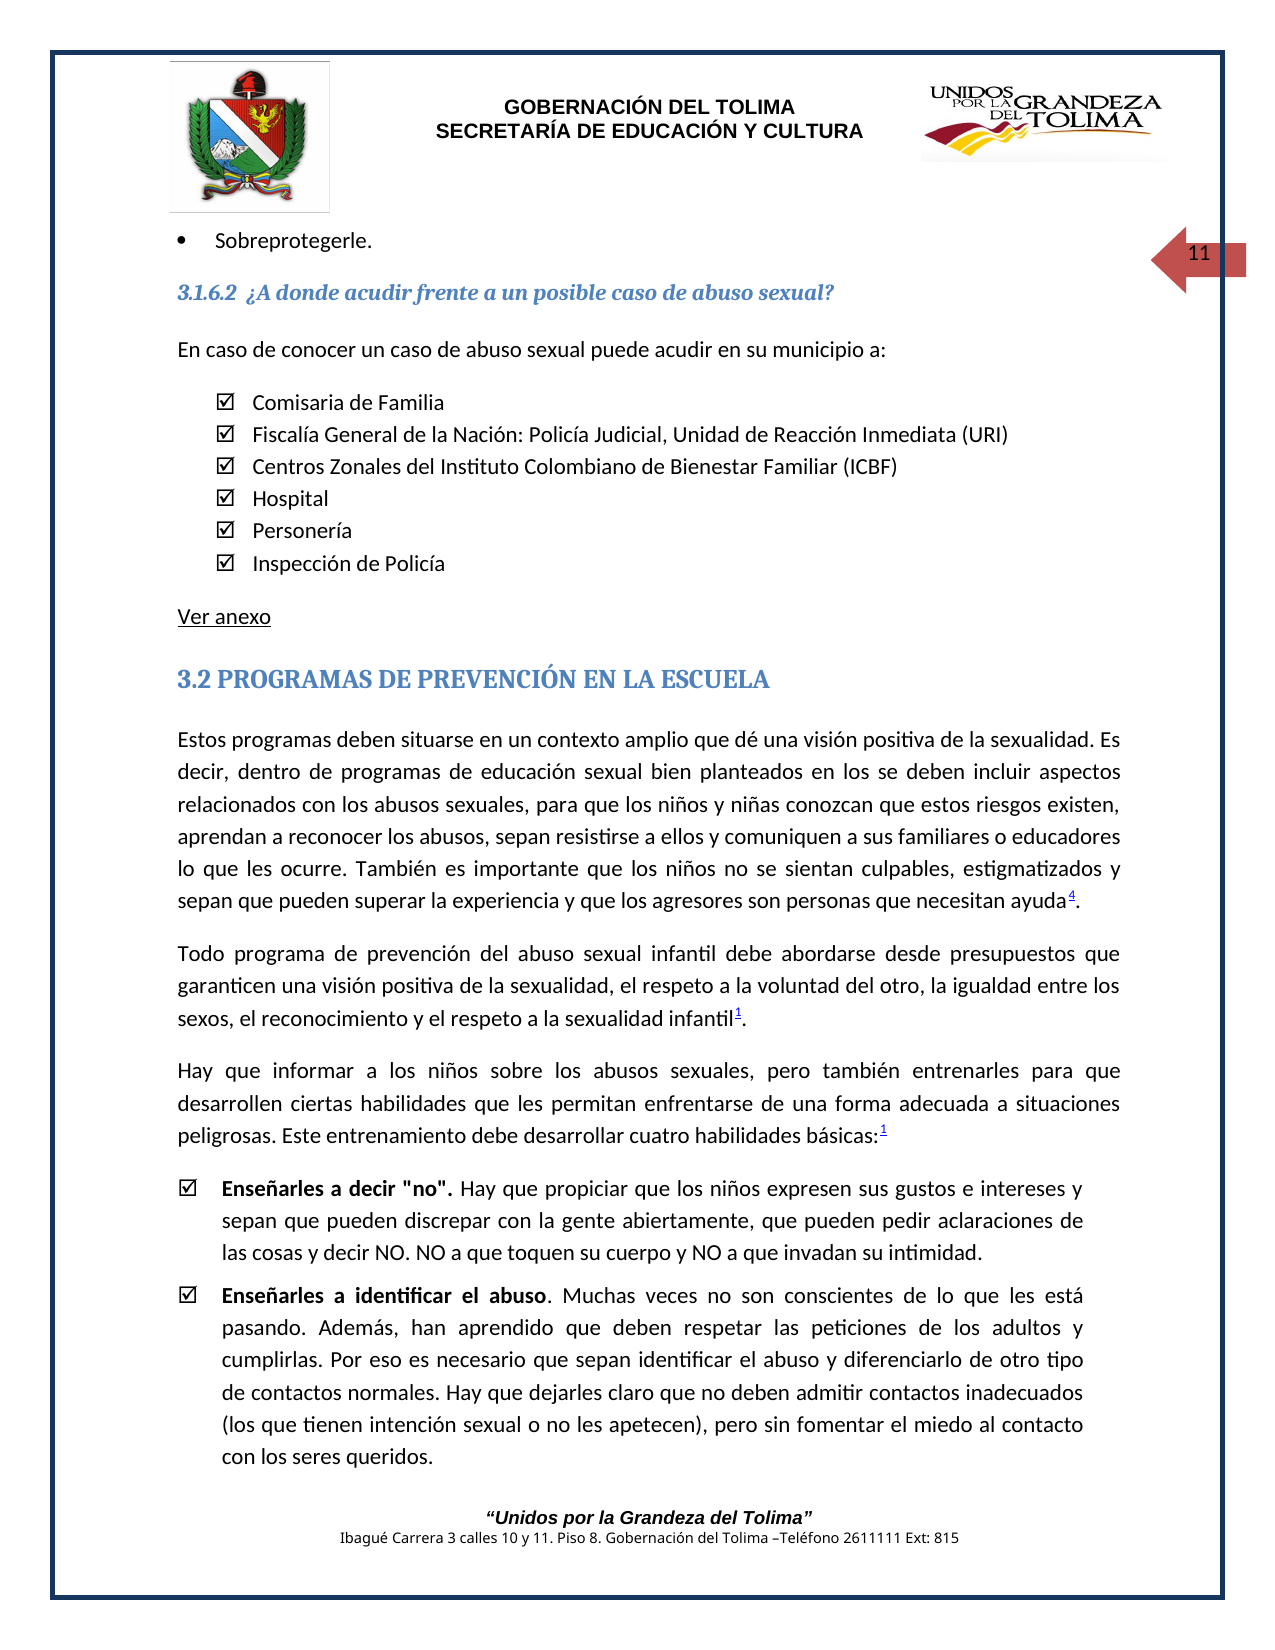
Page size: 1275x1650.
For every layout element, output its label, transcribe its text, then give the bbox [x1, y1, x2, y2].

list Fiscalía General de la Nación: Policía Judicial, Unidad de Reacción Inmediata (URI) [215, 420, 1122, 448]
text En caso de conocer un caso de abuso sexual puede acudir en su municipio a: [177, 335, 1122, 363]
text Ver anexo [177, 602, 1122, 630]
list Enseñarles a identificar el abuso. Muchas veces no son conscientes de lo que les está pasando. Además, han aprendido que deben respetar las peticiones de los adultos y cumplirlas. Por eso es necesario que sepan identificar el abuso y diferenciarlo de otro tipo de contactos normales. Hay que dejarles claro que no deben admitir contactos inadecuados (los que tienen intención sexual o no les apetecen), pero sin fomentar el miedo al contacto con los seres queridos. [177, 1281, 1085, 1470]
list Sobreprotegerle. [177, 227, 1085, 254]
list Personería [215, 517, 1122, 544]
subtitle 3.2 PROGRAMAS DE PREVENCIÓN EN LA ESCUELA [177, 664, 1122, 696]
subtitle 3.1.6.2 ¿A donde acudir frente a un posible caso de abuso sexual? [177, 279, 1122, 306]
list Comisaria de Familia [215, 388, 1122, 416]
list Hospital [215, 484, 1122, 512]
picture [921, 75, 1169, 162]
text Hay que informar a los niños sobre los abusos sexuales, pero también entrenarles para que desarrollen ciertas habilidades que les permitan enfrentarse de una forma adecuada a situaciones peligrosas. Este entrenamiento debe desarrollar cuatro habilidades básicas:1 [177, 1057, 1122, 1149]
list Enseñarles a decir "no". Hay que propiciar que los niños expresen sus gustos e intereses y sepan que pueden discrepar con la gente abiertamente, que pueden pedir aclaraciones de las cosas y decir NO. NO a que toquen su cuerpo y NO a que invadan su intimidad. [177, 1174, 1085, 1266]
list Inspección de Policía [215, 549, 1122, 577]
text Estos programas deben situarse en un contexto amplio que dé una visión positiva de la sexualidad. Es decir, dentro de programas de educación sexual bien planteados en los se deben incluir aspectos relacionados con los abusos sexuales, para que los niños y niñas conozcan que estos riesgos existen, aprendan a reconocer los abusos, sepan resistirse a ellos y comuniquen a sus familiares o educadores lo que les ocurre. También es importante que los niños no se sientan culpables, estigmatizados y sepan que pueden superar la experiencia y que los agresores son personas que necesitan ayuda4. [177, 725, 1122, 914]
picture [169, 61, 330, 213]
text Todo programa de prevención del abuso sexual infantil debe abordarse desde presupuestos que garanticen una visión positiva de la sexualidad, el respeto a la voluntad del otro, la igualdad entre los sexos, el reconocimiento y el respeto a la sexualidad infantil1. [177, 939, 1122, 1032]
list Centros Zonales del Instituto Colombiano de Bienestar Familiar (ICBF) [215, 452, 1122, 480]
